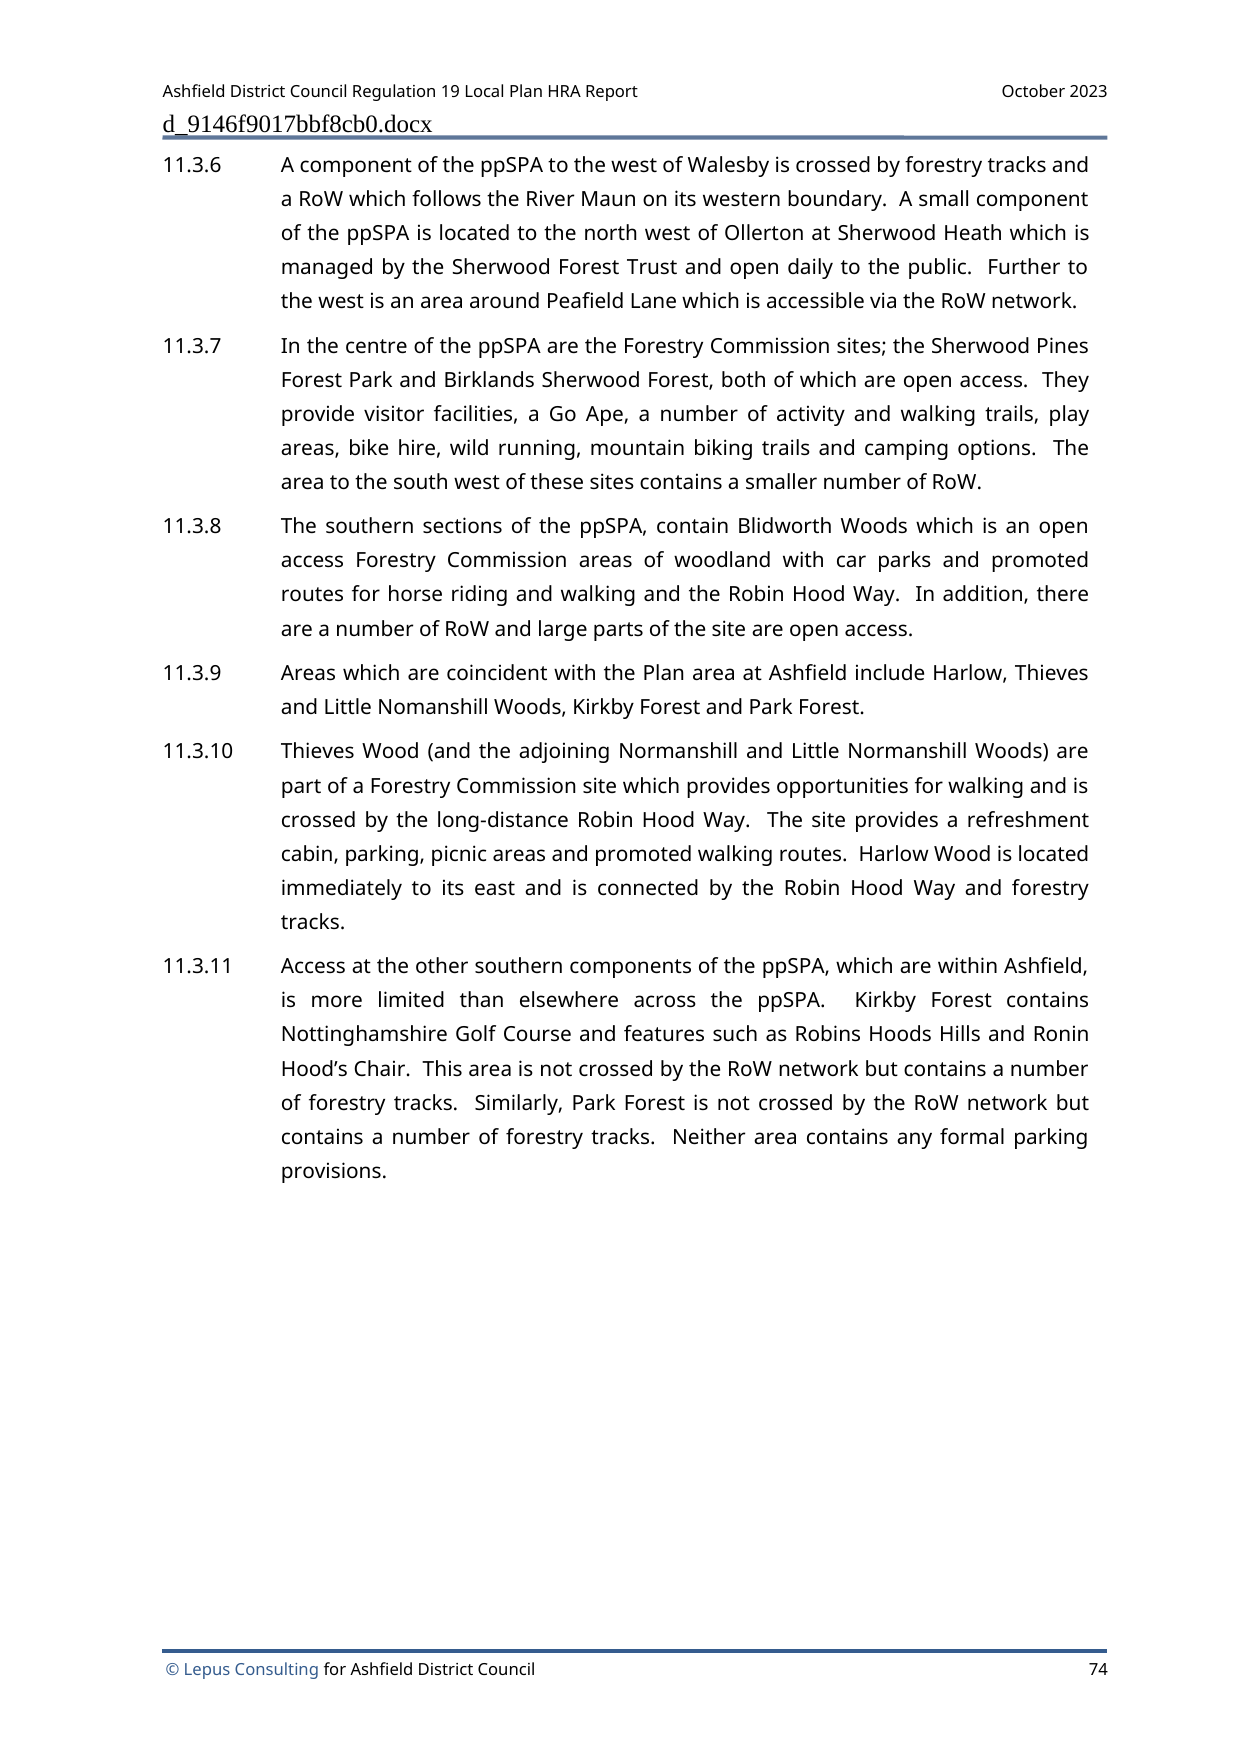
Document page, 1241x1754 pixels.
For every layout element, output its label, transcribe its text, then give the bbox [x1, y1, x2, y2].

subtitle Access at the other southern components of the ppSPA, which are within Ashfield, is more limited than elsewhere across the ppSPA. Kirkby Forest contains Nottinghamshire Golf Course and features such as Robins Hoods Hills and Ronin Hood’s Chair. This area is not crossed by the RoW network but contains a number of forestry tracks. Similarly, Park Forest is not crossed by the RoW network but contains a number of forestry tracks. Neither area contains any formal parking provisions. [162, 951, 1090, 1184]
subtitle Areas which are coincident with the Plan area at Ashfield include Harlow, Thieves and Little Nomanshill Woods, Kirkby Forest and Park Forest. [162, 658, 1090, 721]
subtitle Thieves Wood (and the adjoining Normanshill and Little Normanshill Woods) are part of a Forestry Commission site which provides opportunities for walking and is crossed by the long-distance Robin Hood Way. The site provides a refreshment cabin, parking, picnic areas and promoted walking routes. Harlow Wood is located immediately to its east and is connected by the Robin Hood Way and forestry tracks. [162, 737, 1090, 935]
subtitle In the centre of the ppSPA are the Forestry Commission sites; the Sherwood Pines Forest Park and Birklands Sherwood Forest, both of which are open access. They provide visitor facilities, a Go Ape, a number of activity and walking trails, play areas, bike hire, wild running, mountain biking trails and camping options. The area to the south west of these sites contains a smaller number of RoW. [162, 331, 1090, 495]
subtitle The southern sections of the ppSPA, contain Blidworth Woods which is an open access Forestry Commission areas of woodland with car parks and promoted routes for horse riding and walking and the Robin Hood Way. In addition, there are a number of RoW and large parts of the site are open access. [162, 511, 1090, 642]
subtitle A component of the ppSPA to the west of Walesby is crossed by forestry tracks and a RoW which follows the River Maun on its western boundary. A small component of the ppSPA is located to the north west of Ollerton at Sherwood Heath which is managed by the Sherwood Forest Trust and open daily to the public. Further to the west is an area around Peafield Lane which is accessible via the RoW network. [162, 150, 1090, 315]
